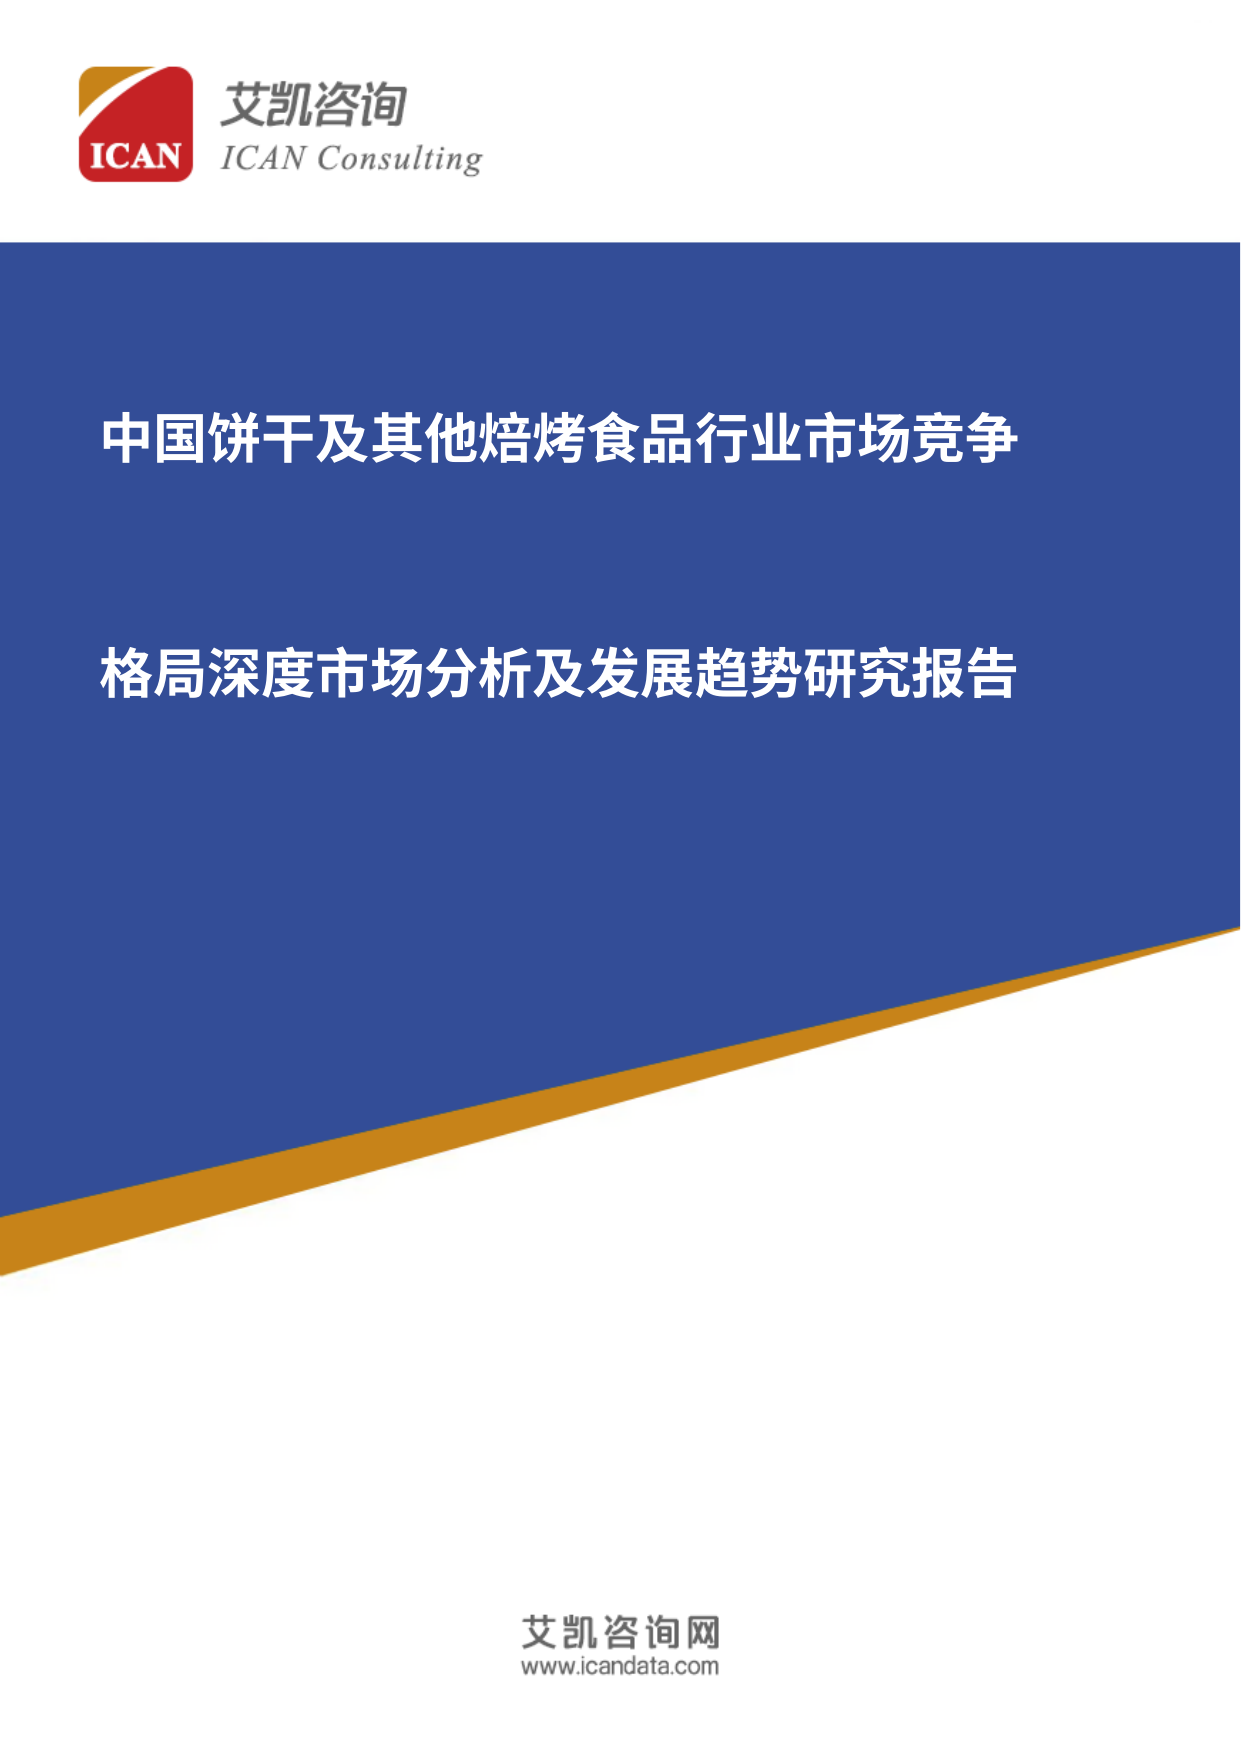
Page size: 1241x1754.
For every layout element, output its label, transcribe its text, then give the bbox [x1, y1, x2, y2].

picture [0, 5, 1241, 1754]
subtitle 中国饼干及其他焙烤食品行业市场竞争格局深度市场分析及发展趋势研究报告 [99, 386, 1053, 718]
